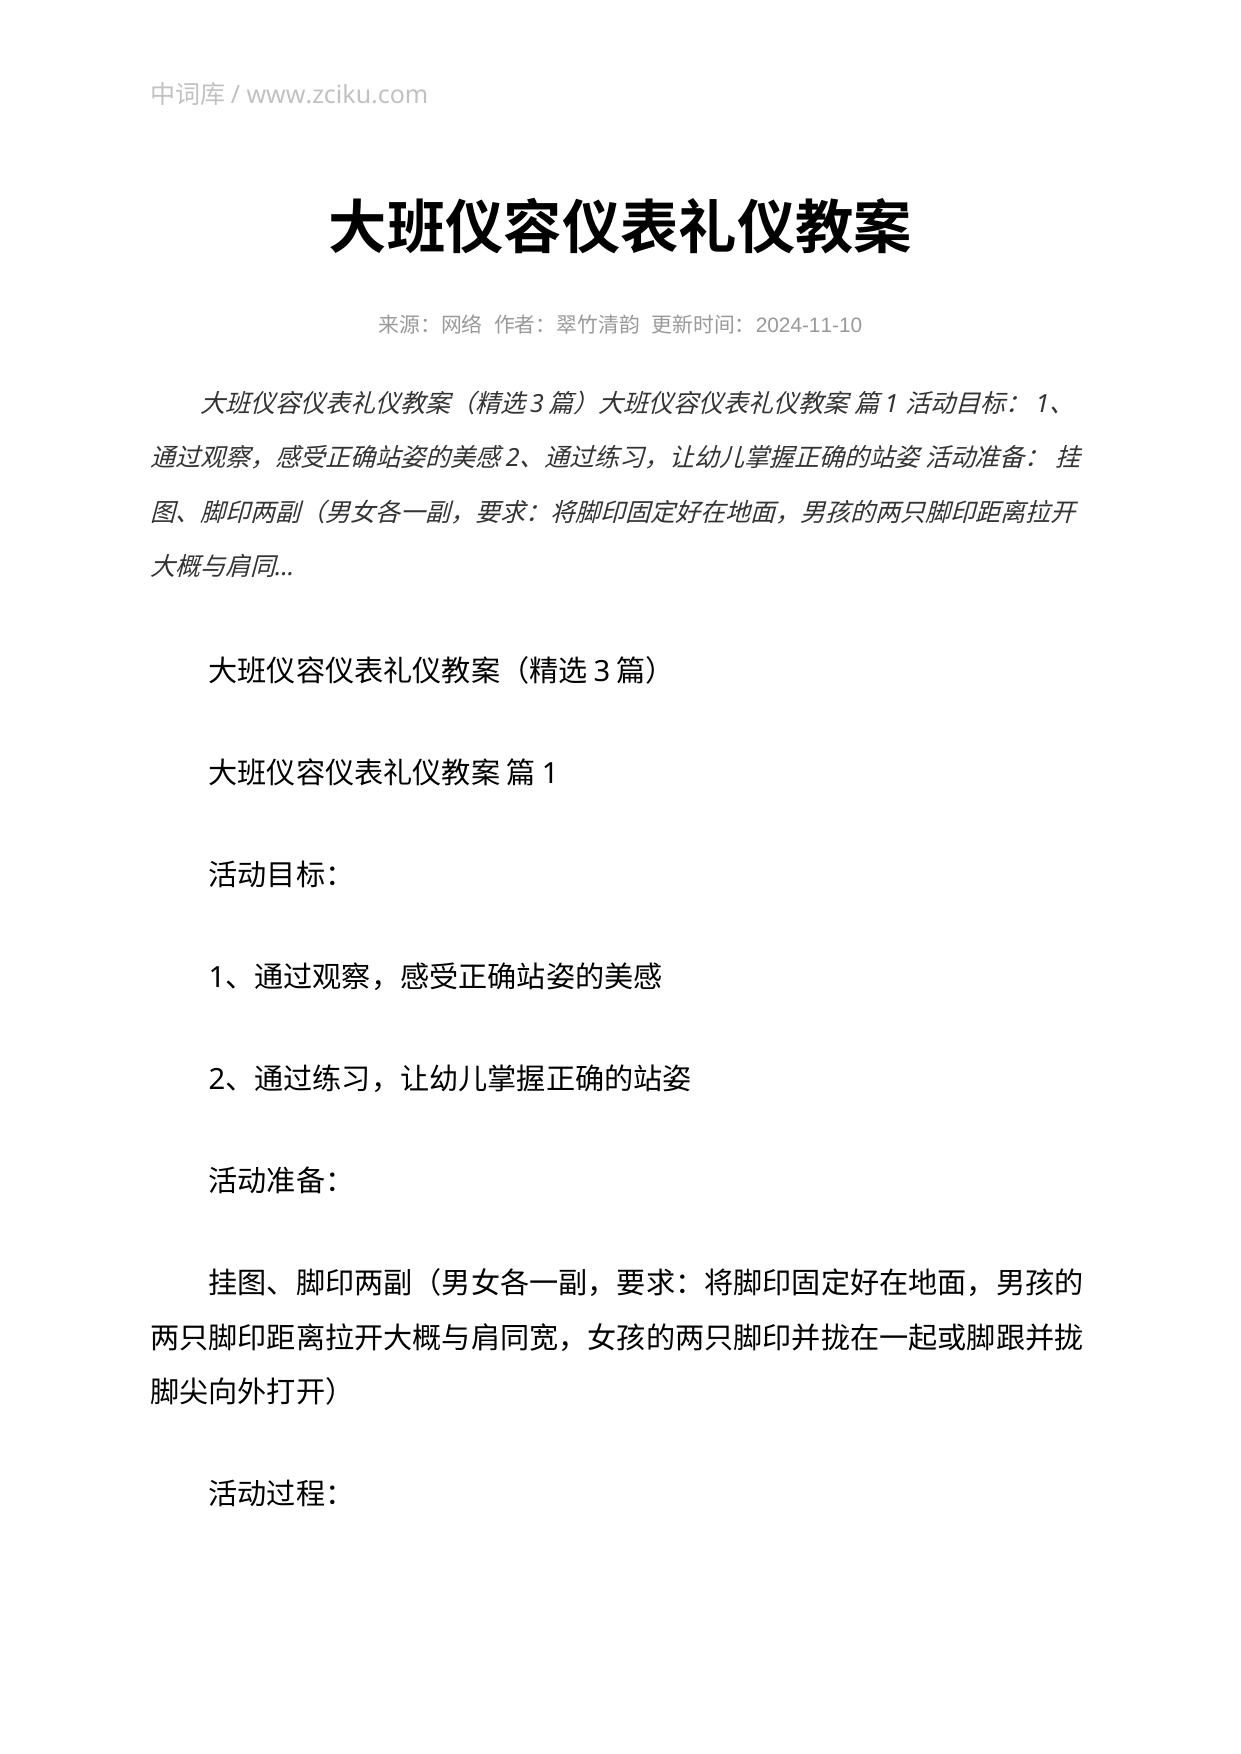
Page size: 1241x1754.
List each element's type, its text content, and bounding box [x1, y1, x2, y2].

text 2、通过练习，让幼儿掌握正确的站姿 [150, 1056, 1090, 1098]
text 活动目标： [150, 852, 1090, 894]
text 活动过程： [150, 1471, 1090, 1513]
text 1、通过观察，感受正确站姿的美感 [150, 953, 1090, 996]
text 大班仪容仪表礼仪教案（精选3篇） [150, 648, 1090, 690]
subtitle 大班仪容仪表礼仪教案 [150, 181, 1090, 266]
text 大班仪容仪表礼仪教案 篇1 [150, 750, 1090, 792]
text 挂图、脚印两副（男女各一副，要求：将脚印固定好在地面，男孩的两只脚印距离拉开大概与肩同宽，女孩的两只脚印并拢在一起或脚跟并拢脚尖向外打开） [150, 1259, 1090, 1411]
text 活动准备： [150, 1157, 1090, 1200]
text 来源：网络 作者：翠竹清韵 更新时间：2024-11-10 [150, 313, 1090, 337]
text 大班仪容仪表礼仪教案（精选3篇）大班仪容仪表礼仪教案 篇1 活动目标： 1、通过观察，感受正确站姿的美感 2、通过练习，让幼儿掌握正确的站姿 活动准备： 挂图、脚印两副（男女各一副，要求：将脚印固定好在地面，男孩的两只脚印距离拉开大概与肩同... [150, 383, 1090, 583]
